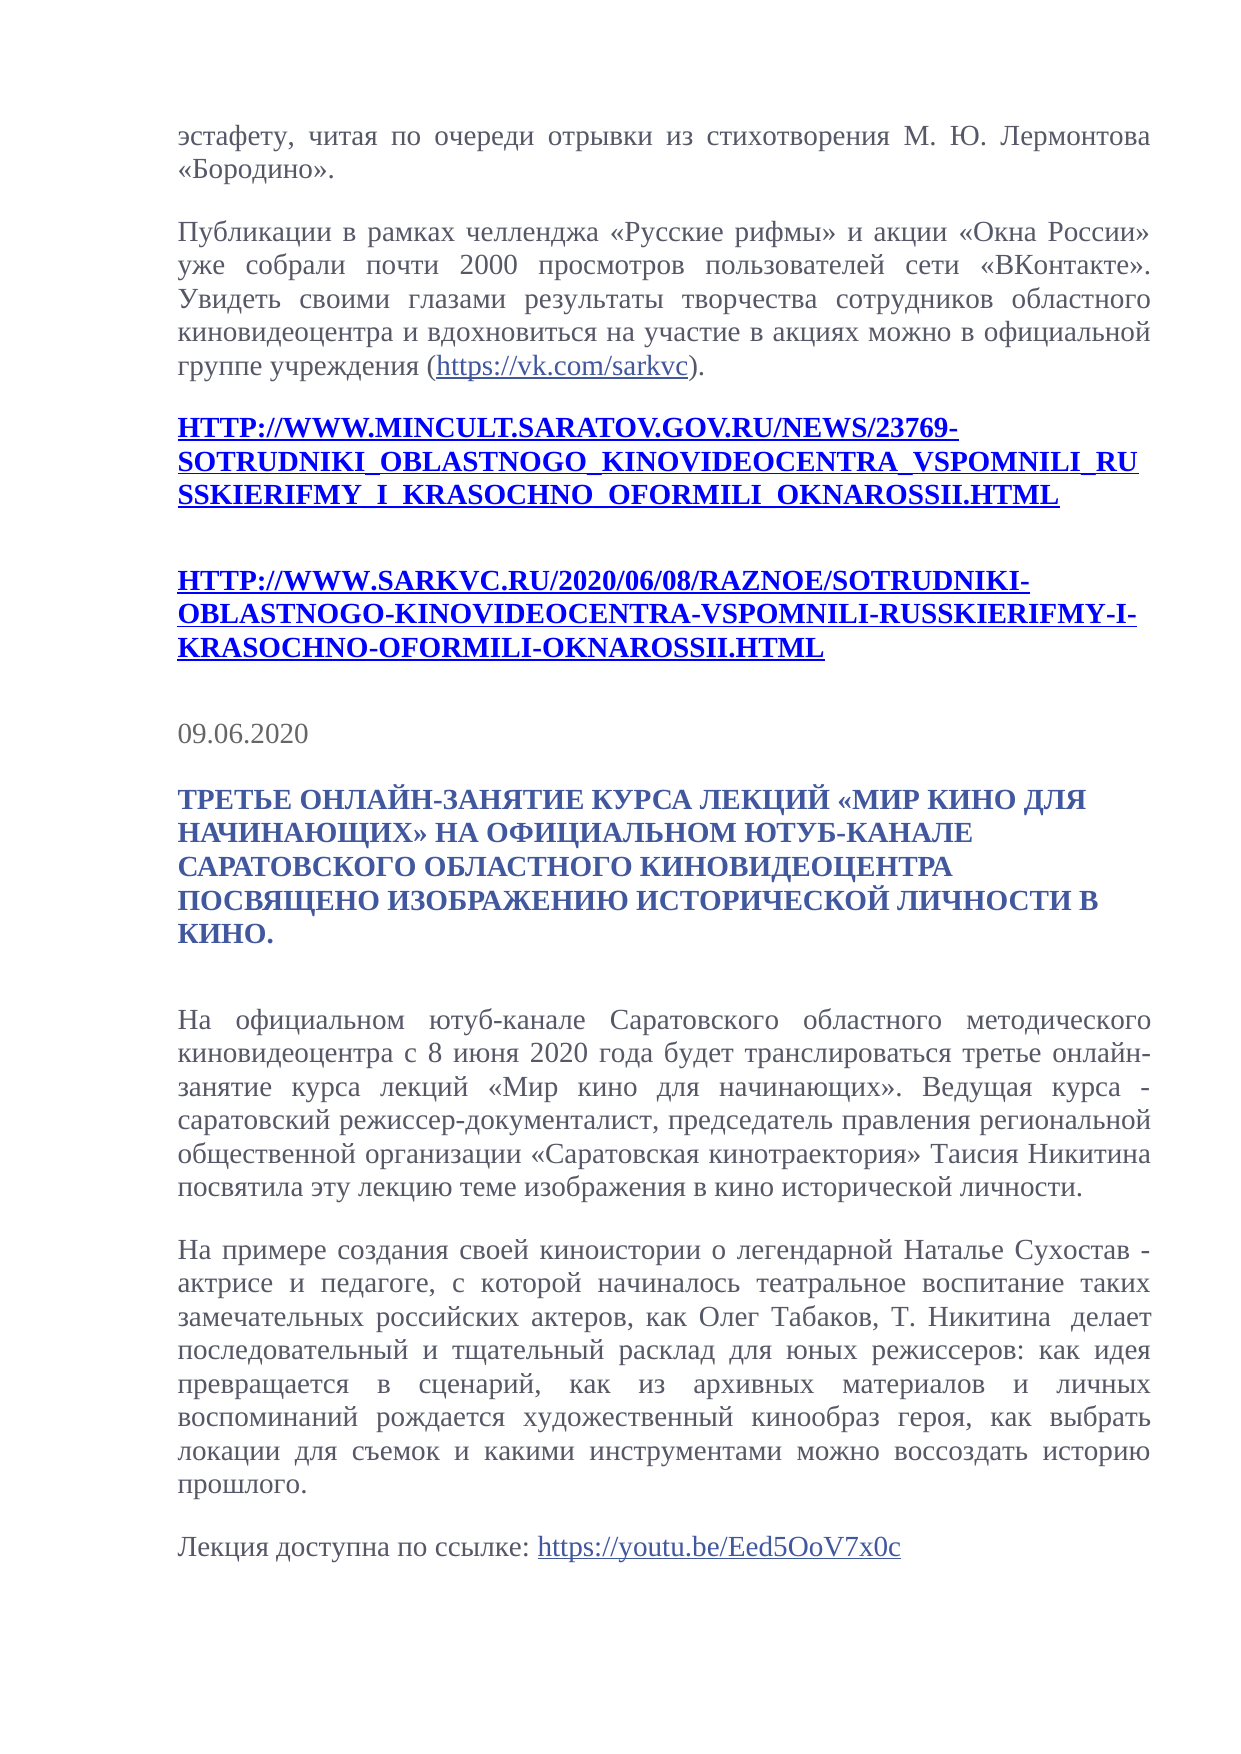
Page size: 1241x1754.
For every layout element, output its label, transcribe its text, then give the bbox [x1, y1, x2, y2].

text Публикации в рамках челленджа «Русские рифмы» и акции «Окна России» уже собрали почти 2000 просмотров пользователей сети «ВКонтакте». Увидеть своими глазами результаты творчества сотрудников областного киновидеоцентра и вдохновиться на участие в акциях можно в официальной группе учреждения (https://vk.com/sarkvc). [177, 214, 1152, 382]
subtitle http://www.sarkvc.ru/2020/06/08/raznoe/sotrudniki-oblastnogo-kinovideocentra-vspomnili-russkierifmy-i-krasochno-oformili-oknarossii.html [177, 563, 1152, 664]
text На официальном ютуб-канале Саратовского областного методического киновидеоцентра с 8 июня 2020 года будет транслироваться третье онлайн-занятие курса лекций «Мир кино для начинающих». Ведущая курса - саратовский режиссер-документалист, председатель правления региональной общественной организации «Саратовская кинотраектория» Таисия Никитина посвятила эту лекцию теме изображения в кино исторической личности. [177, 1002, 1152, 1203]
text 09.06.2020 [177, 716, 1152, 749]
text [177, 118, 1152, 185]
subtitle HTTP://WWW.MINCULT.SARATOV.GOV.RU/NEWS/23769-SOTRUDNIKI_OBLASTNOGO_KINOVIDEOCENTRA_VSPOMNILI_RUSSKIERIFMY_I_KRASOCHNO_OFORMILI_OKNAROSSII.HTML [177, 410, 1152, 511]
text На примере создания своей киноистории о легендарной Наталье Сухостав - актрисе и педагоге, с которой начиналось театральное воспитание таких замечательных российских актеров, как Олег Табаков, Т. Никитина делает последовательный и тщательный расклад для юных режиссеров: как идея превращается в сценарий, как из архивных материалов и личных воспоминаний рождается художественный кинообраз героя, как выбрать локации для съемок и какими инструментами можно воссоздать историю прошлого. [177, 1232, 1152, 1500]
text Лекция доступна по ссылке: https://youtu.be/Eed5OoV7x0c [177, 1529, 1152, 1562]
subtitle ТРЕТЬЕ ОНЛАЙН-ЗАНЯТИЕ КУРСА ЛЕКЦИЙ «МИР КИНО ДЛЯ НАЧИНАЮЩИХ» НА ОФИЦИАЛЬНОМ ЮТУБ-КАНАЛЕ САРАТОВСКОГО ОБЛАСТНОГО КИНОВИДЕОЦЕНТРА ПОСВЯЩЕНО ИЗОБРАЖЕНИЮ ИСТОРИЧЕСКОЙ ЛИЧНОСТИ В КИНО. [177, 782, 1152, 950]
